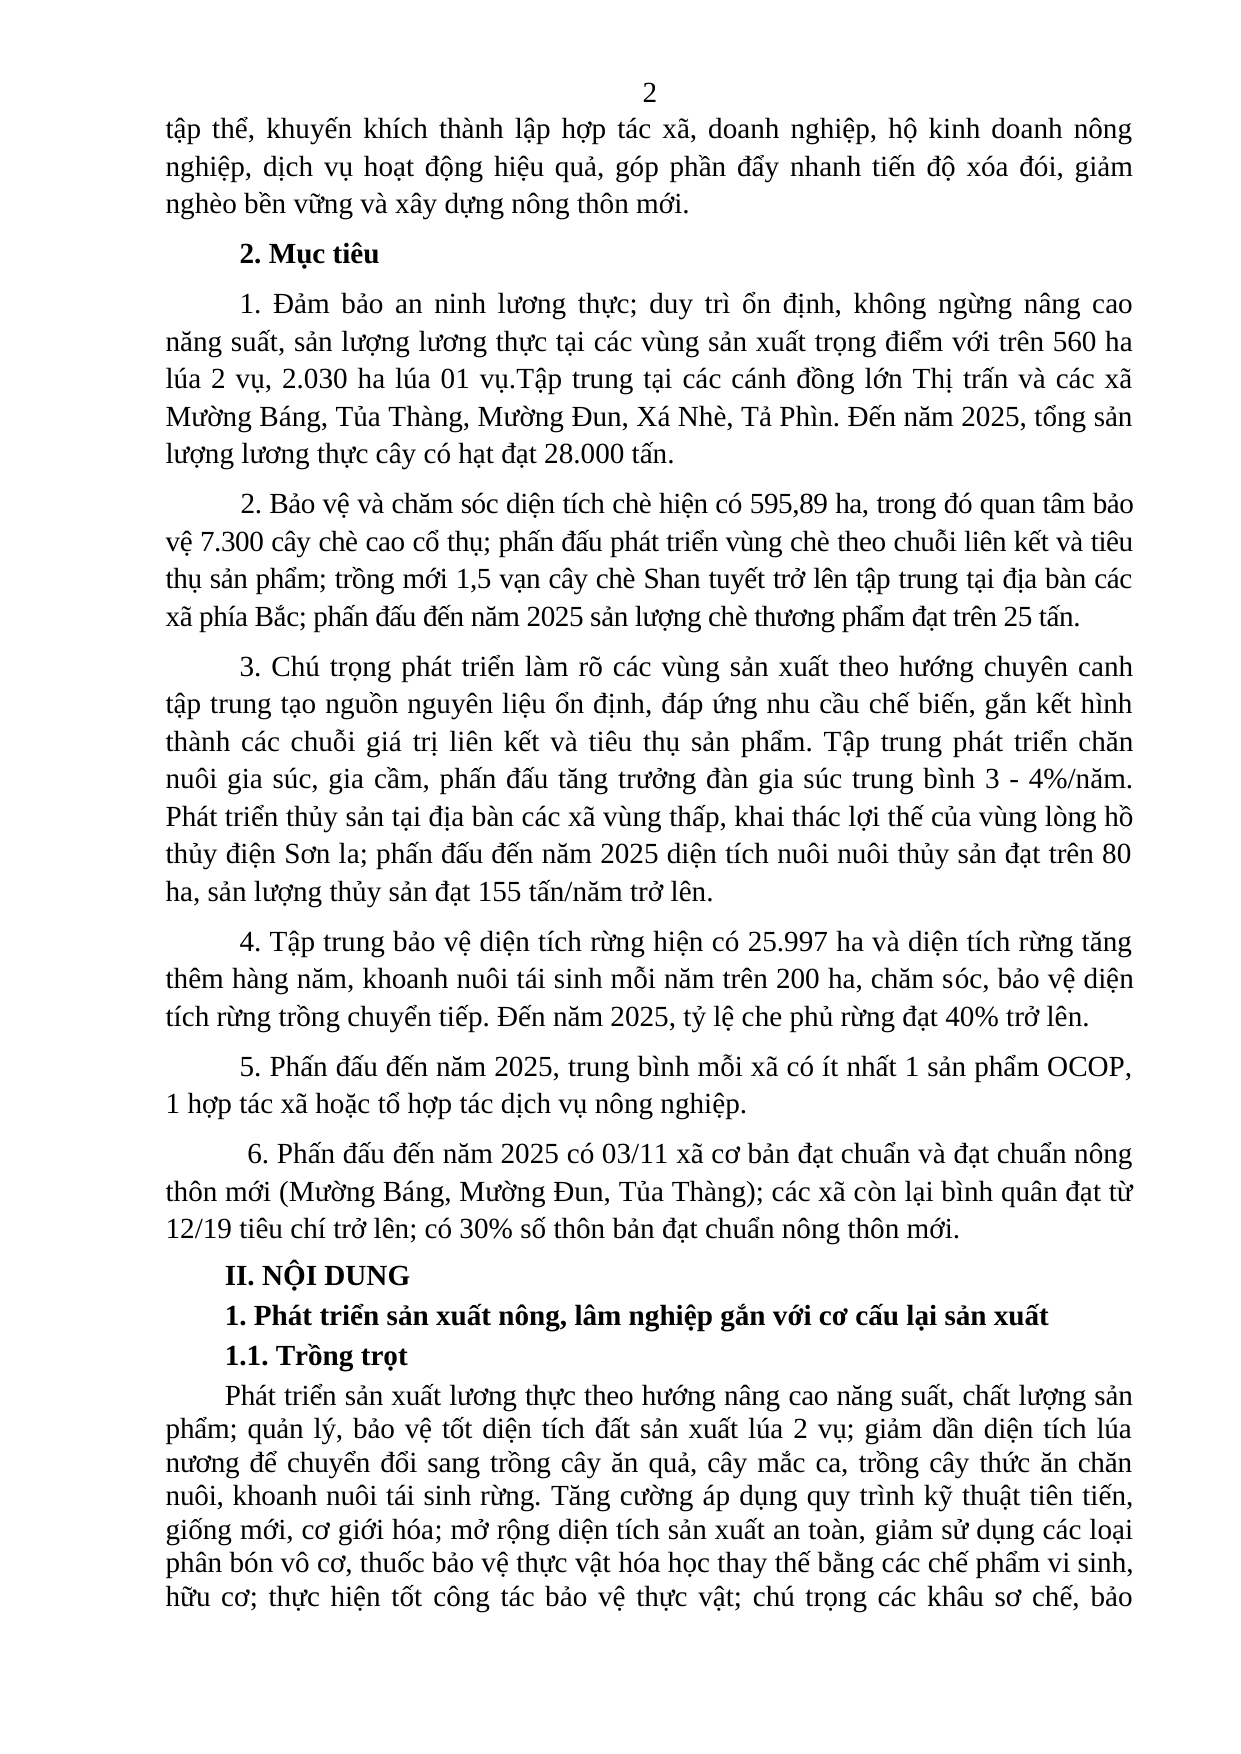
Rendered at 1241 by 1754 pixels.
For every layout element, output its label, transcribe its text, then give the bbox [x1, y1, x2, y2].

text II. NỘI DUNG [165, 1258, 1134, 1292]
text 2. Mục tiêu [165, 233, 1134, 271]
text 3. Chú trọng phát triển làm rõ các vùng sản xuất theo hướng chuyên canh tập trung tạo nguồn nguyên liệu ổn định, đáp ứng nhu cầu chế biến, gắn kết hình thành các chuỗi giá trị liên kết và tiêu thụ sản phẩm. Tập trung phát triển chăn nuôi gia súc, gia cầm, phấn đấu tăng trưởng đàn gia súc trung bình 3 - 4%/năm. Phát triển thủy sản tại địa bàn các xã vùng thấp, khai thác lợi thế của vùng lòng hồ thủy điện Sơn la; phấn đấu đến năm 2025 diện tích nuôi nuôi thủy sản đạt trên 80 ha, sản lượng thủy sản đạt 155 tấn/năm trở lên. [165, 646, 1134, 908]
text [165, 1378, 1134, 1613]
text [165, 108, 1134, 221]
text 1. Đảm bảo an ninh lương thực; duy trì ổn định, không ngừng nâng cao năng suất, sản lượng lương thực tại các vùng sản xuất trọng điểm với trên 560 ha lúa 2 vụ, 2.030 ha lúa 01 vụ.Tập trung tại các cánh đồng lớn Thị trấn và các xã Mường Báng, Tủa Thàng, Mường Đun, Xá Nhè, Tả Phìn. Đến năm 2025, tổng sản lượng lương thực cây có hạt đạt 28.000 tấn. [165, 283, 1134, 471]
text 2. Bảo vệ và chăm sóc diện tích chè hiện có 595,89 ha, trong đó quan tâm bảo vệ 7.300 cây chè cao cổ thụ; phấn đấu phát triển vùng chè theo chuỗi liên kết và tiêu thụ sản phẩm; trồng mới 1,5 vạn cây chè Shan tuyết trở lên tập trung tại địa bàn các xã phía Bắc; phấn đấu đến năm 2025 sản lượng chè thương phẩm đạt trên 25 tấn. [165, 483, 1134, 633]
text 4. Tập trung bảo vệ diện tích rừng hiện có 25.997 ha và diện tích rừng tăng thêm hàng năm, khoanh nuôi tái sinh mỗi năm trên 200 ha, chăm sóc, bảo vệ diện tích rừng trồng chuyển tiếp. Đến năm 2025, tỷ lệ che phủ rừng đạt 40% trở lên. [165, 921, 1134, 1033]
text 1.1. Trồng trọt [165, 1338, 1134, 1372]
text 1. Phát triển sản xuất nông, lâm nghiệp gắn với cơ cấu lại sản xuất [165, 1298, 1134, 1332]
text 5. Phấn đấu đến năm 2025, trung bình mỗi xã có ít nhất 1 sản phẩm OCOP, 1 hợp tác xã hoặc tổ hợp tác dịch vụ nông nghiệp. [165, 1046, 1134, 1121]
text 6. Phấn đấu đến năm 2025 có 03/11 xã cơ bản đạt chuẩn và đạt chuẩn nông thôn mới (Mường Báng, Mường Đun, Tủa Thàng); các xã còn lại bình quân đạt từ 12/19 tiêu chí trở lên; có 30% số thôn bản đạt chuẩn nông thôn mới. [165, 1133, 1134, 1246]
